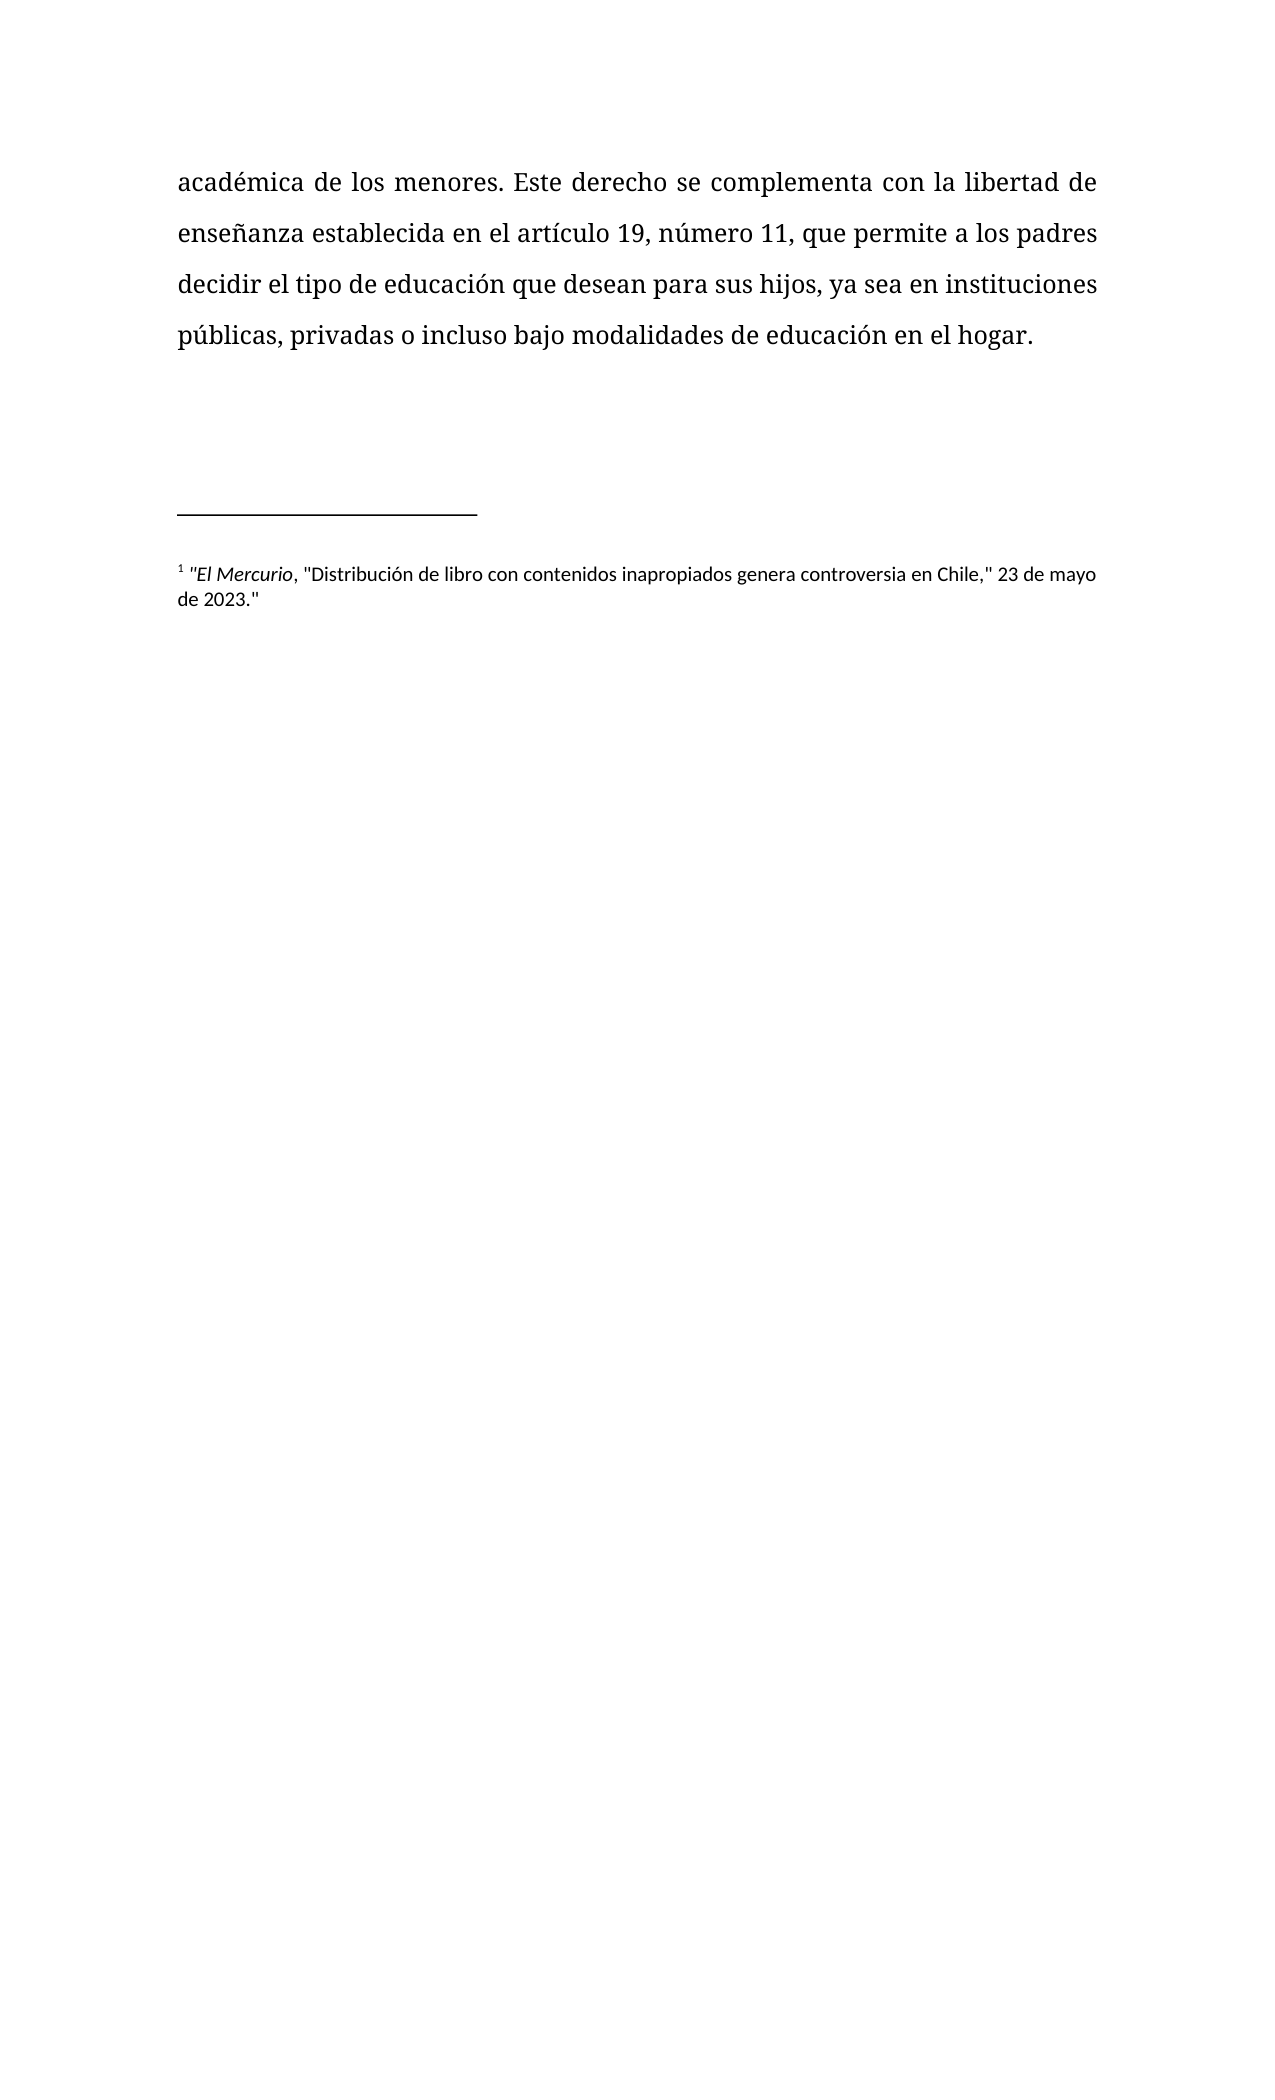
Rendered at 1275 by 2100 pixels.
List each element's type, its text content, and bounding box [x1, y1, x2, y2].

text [177, 164, 1098, 352]
text 1 "El Mercurio, "Distribución de libro con contenidos inapropiados genera controversia en Chile," 23 de mayo de 2023." [177, 561, 1110, 612]
